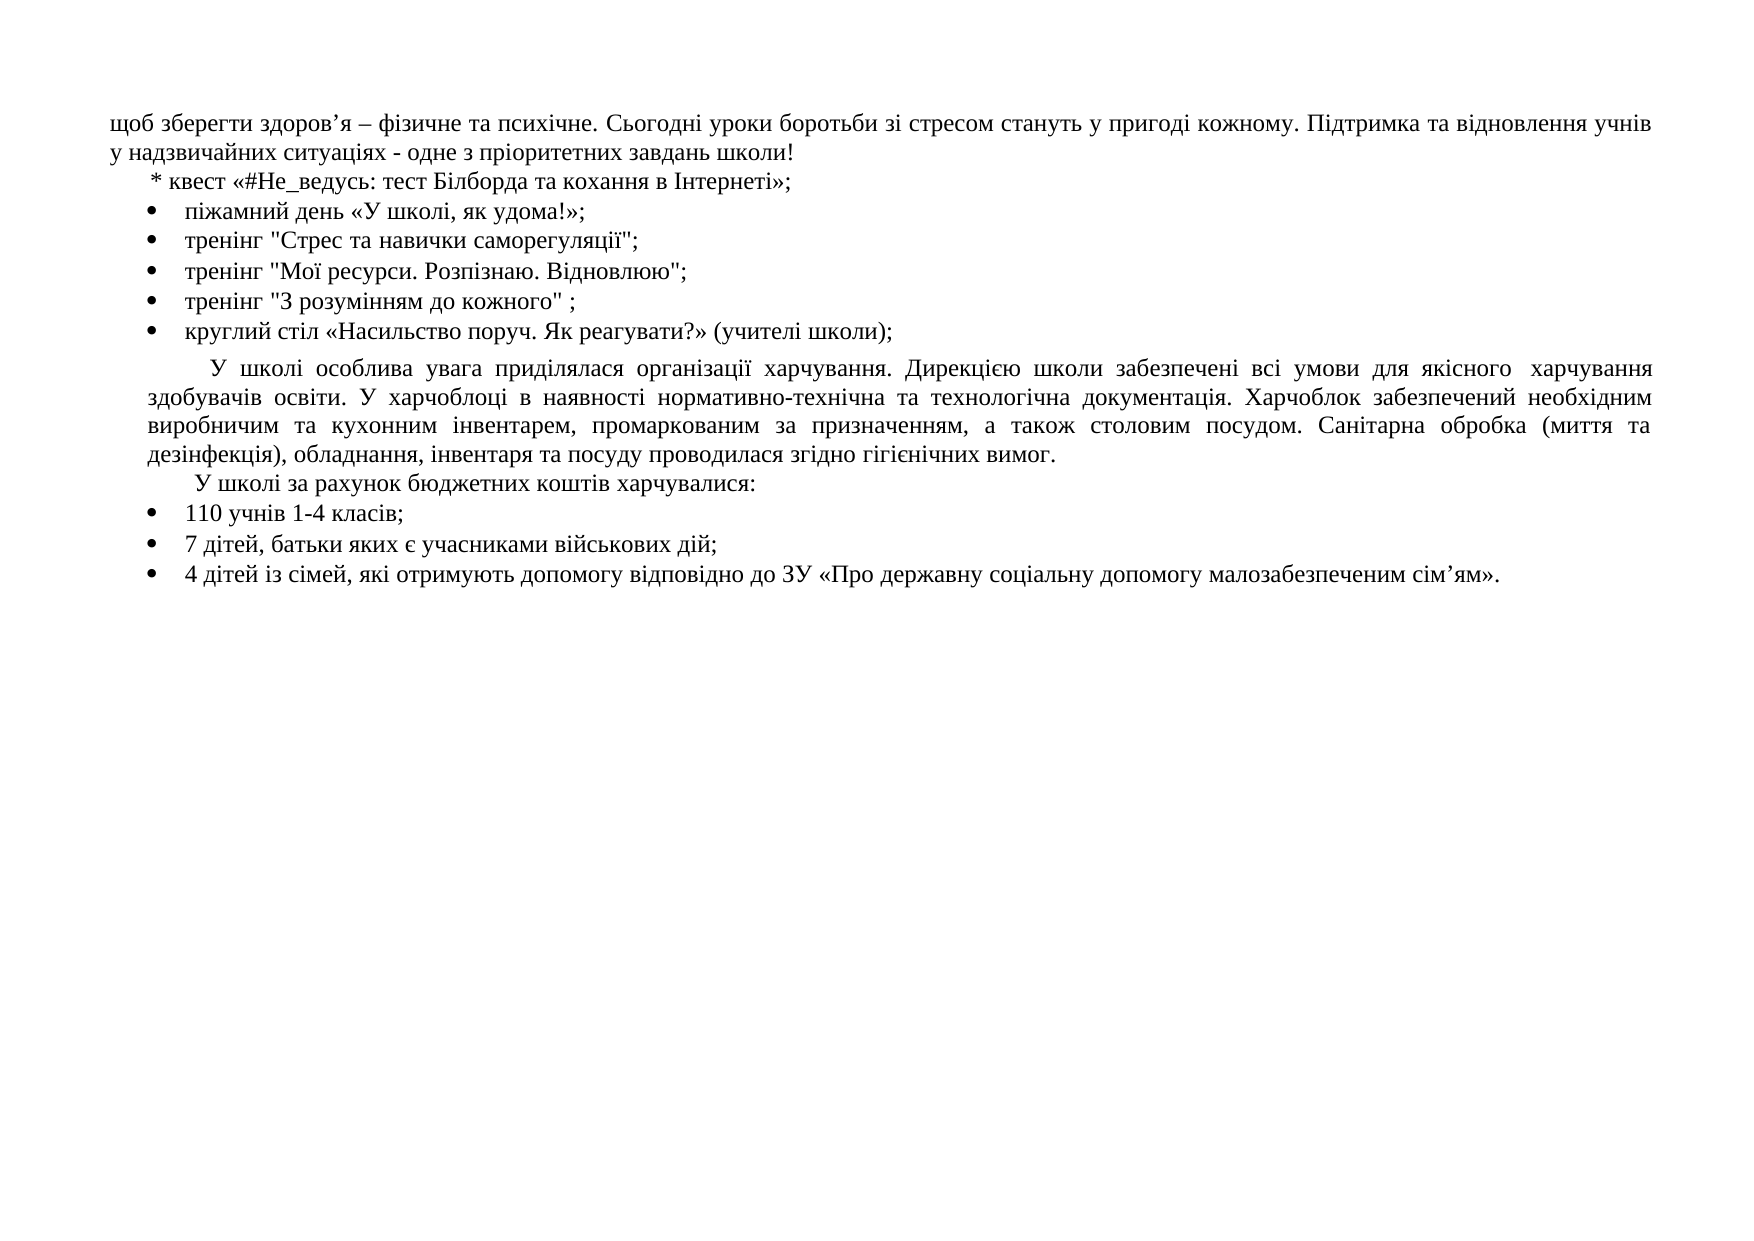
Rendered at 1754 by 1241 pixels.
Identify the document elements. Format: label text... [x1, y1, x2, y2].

list тренінг "З розумінням до кожного" ; [147, 286, 1653, 314]
text У школі за рахунок бюджетних коштів харчувалися: [19, 469, 1737, 497]
list 110 учнів 1-4 класів; [147, 497, 1737, 528]
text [109, 108, 1653, 166]
list піжамний день «У школі, як удома!»; [147, 195, 1737, 225]
text * квест «#Не_ведусь: тест Білборда та кохання в Інтернеті»; [19, 166, 1653, 195]
text У школі особлива увага приділялася організації харчування. Дирекцією школи забезпечені всі умови для якісного харчування здобувачів освіти. У харчоблоці в наявності нормативно-технічна та технологічна документація. Харчоблок забезпечений необхідним виробничим та кухонним інвентарем, промаркованим за призначенням, а також столовим посудом. Санітарна обробка (миття та дезінфекція), обладнання, інвентаря та посуду проводилася згідно гігієнічних вимог. [147, 353, 1653, 468]
list тренінг "Стрес та навички саморегуляції"; [147, 225, 1652, 254]
list тренінг "Мої ресурси. Розпізнаю. Відновлюю"; [147, 255, 1737, 286]
list круглий стіл «Насильство поруч. Як реагувати?» (учителі школи); [147, 316, 1737, 345]
list 7 дітей, батьки яких є учасниками військових дій; [147, 528, 1737, 558]
list 4 дітей із сімей, які отримують допомогу відповідно до ЗУ «Про державну соціальну допомогу малозабезпеченим сім’ям». [147, 558, 1737, 589]
